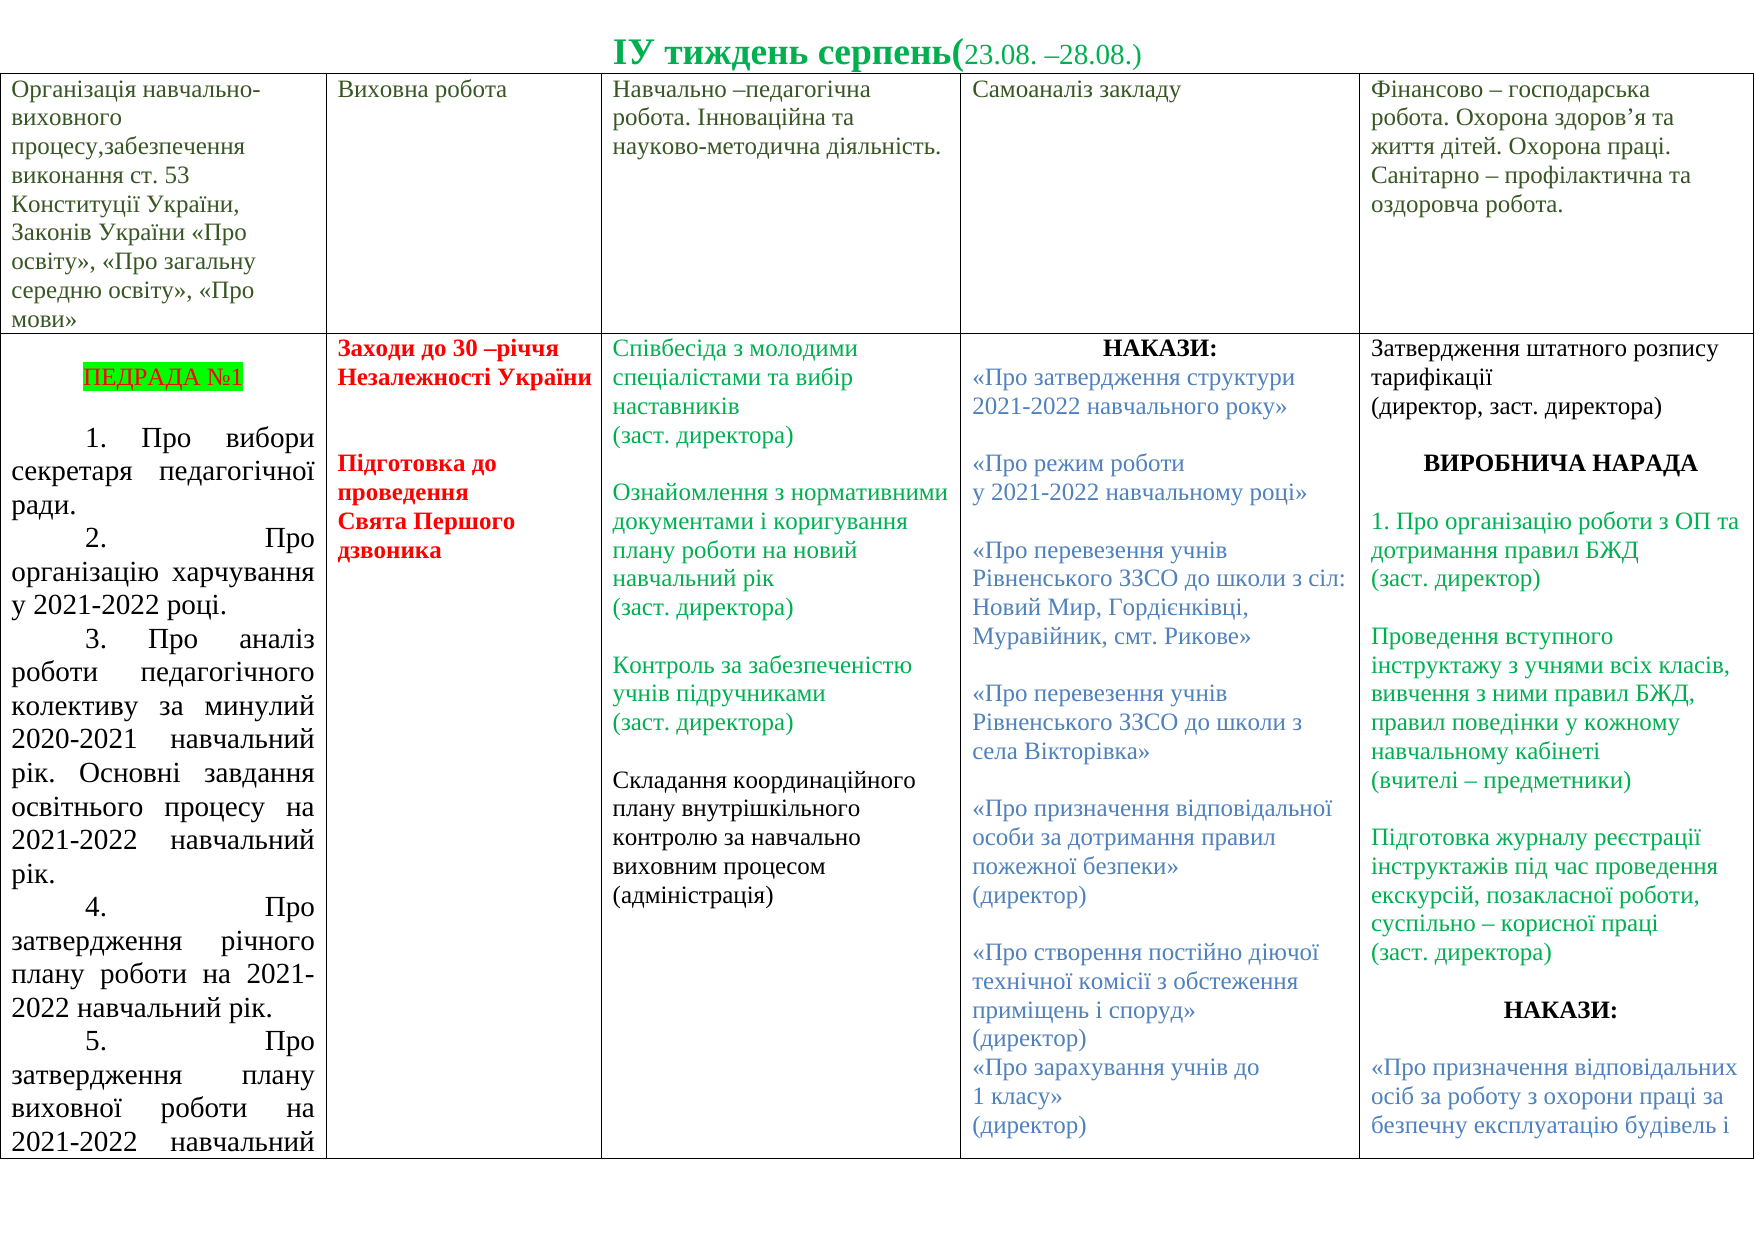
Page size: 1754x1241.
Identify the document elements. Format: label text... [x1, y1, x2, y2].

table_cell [602, 334, 960, 1158]
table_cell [327, 334, 601, 1158]
table_header Навчально –педагогічна робота. Інноваційна та науково-методична діяльність. [602, 74, 960, 332]
table_header Фінансово – господарська робота. Охорона здоров’я та життя дітей. Охорона праці. Санітарно – профілактична та оздоровча робота. [1360, 74, 1753, 332]
table_header Виховна робота [327, 74, 601, 332]
text ІУ тиждень серпень(23.08. –28.08.) [75, 29, 1679, 73]
table_header Самоаналіз закладу [961, 74, 1359, 332]
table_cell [1, 334, 326, 1158]
table_header Організація навчально-виховного процесу,забезпечення виконання ст. 53 Конституції України, Законів України «Про освіту», «Про загальну середню освіту», «Про мови» [1, 74, 326, 332]
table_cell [1360, 334, 1753, 1158]
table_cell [961, 334, 1359, 1158]
